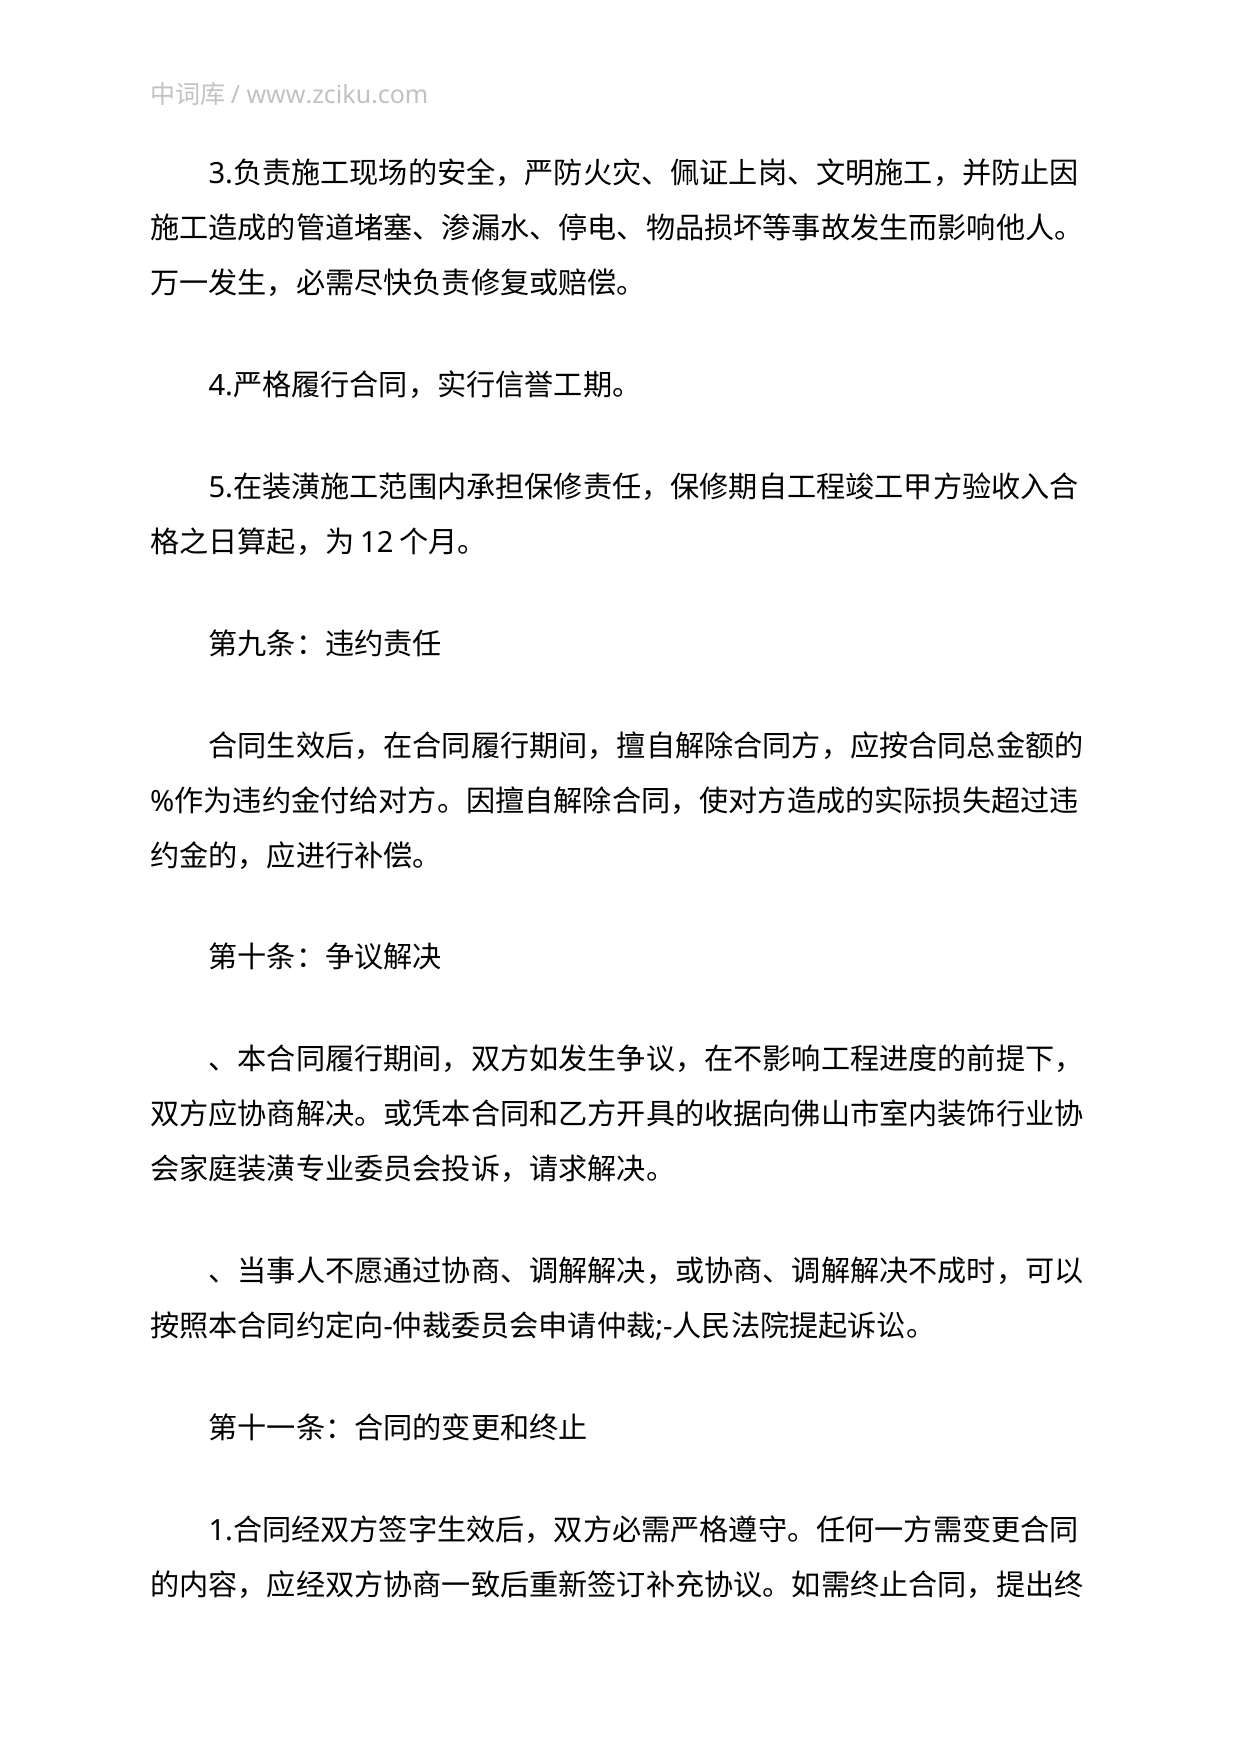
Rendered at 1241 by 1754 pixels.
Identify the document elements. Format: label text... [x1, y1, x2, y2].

text 3.负责施工现场的安全，严防火灾、佩证上岗、文明施工，并防止因施工造成的管道堵塞、渗漏水、停电、物品损坏等事故发生而影响他人。万一发生，必需尽快负责修复或赔偿。 [150, 150, 1090, 302]
text 4.严格履行合同，实行信誉工期。 [150, 362, 1090, 404]
text 合同生效后，在合同履行期间，擅自解除合同方，应按合同总金额的%作为违约金付给对方。因擅自解除合同，使对方造成的实际损失超过违约金的，应进行补偿。 [150, 722, 1090, 874]
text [150, 1506, 1090, 1603]
text 第九条：违约责任 [150, 621, 1090, 663]
text 第十条：争议解决 [150, 934, 1090, 976]
text 、当事人不愿通过协商、调解解决，或协商、调解解决不成时，可以按照本合同约定向-仲裁委员会申请仲裁;-人民法院提起诉讼。 [150, 1247, 1090, 1345]
text 、本合同履行期间，双方如发生争议，在不影响工程进度的前提下，双方应协商解决。或凭本合同和乙方开具的收据向佛山市室内装饰行业协会家庭装潢专业委员会投诉，请求解决。 [150, 1036, 1090, 1188]
text 5.在装潢施工范围内承担保修责任，保修期自工程竣工甲方验收入合格之日算起，为12个月。 [150, 464, 1090, 561]
text 第十一条：合同的变更和终止 [150, 1404, 1090, 1447]
